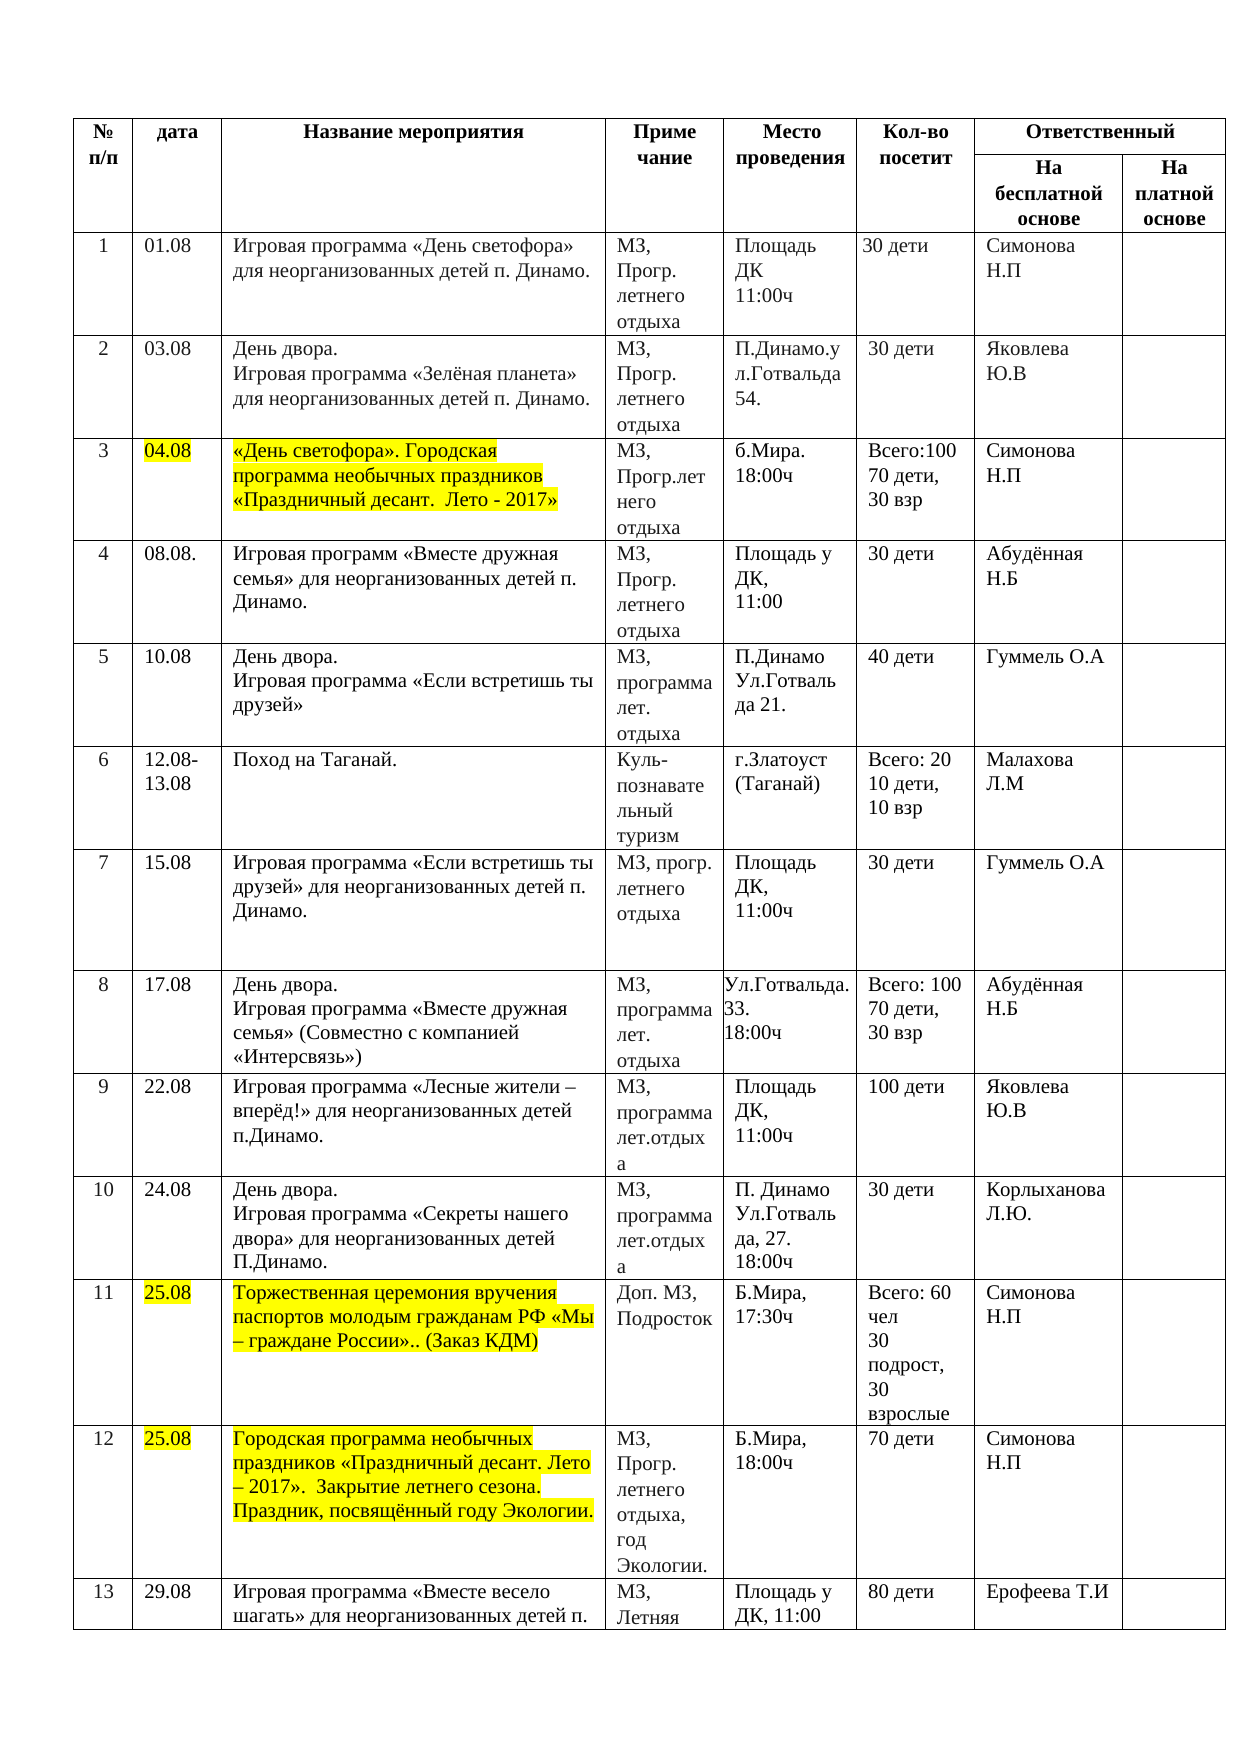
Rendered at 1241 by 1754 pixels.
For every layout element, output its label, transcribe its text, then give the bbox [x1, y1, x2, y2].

table_cell 30 дети [857, 850, 974, 970]
table_cell 12.08-13.08 [133, 747, 221, 849]
table_cell Площадь у ДК, 11:00 [724, 541, 856, 643]
table_cell [1123, 336, 1225, 437]
table_cell 8 [74, 971, 132, 1073]
table_cell 25.08 [133, 1280, 221, 1424]
table_cell [1123, 1074, 1225, 1176]
table_cell «День светофора». Городская программа необычных праздников «Праздничный десант. Лето - 2017» [222, 439, 605, 540]
table_cell 10 [74, 1177, 132, 1279]
table_cell Ул.Готвальда.33. 18:00ч [724, 971, 856, 1073]
table_cell Игровая программ «Вместе дружная семья» для неорганизованных детей п. Динамо. [222, 541, 605, 643]
table_cell МЗ, Прогр.летнего отдыха [606, 439, 723, 540]
table_cell МЗ, программа лет.отдыха [606, 1177, 723, 1279]
table_cell Доп. МЗ, Подросток [606, 1280, 723, 1424]
table_header Кол-во посетит [857, 119, 974, 232]
table_cell 30 дети [857, 1177, 974, 1279]
table_cell 30 дети [857, 233, 974, 334]
table_header Приме чание [606, 119, 723, 232]
table_cell 30 дети [857, 336, 974, 437]
table_cell Площадь ДК, 11:00ч [724, 1074, 856, 1176]
table_cell Игровая программа «Если встретишь ты друзей» для неорганизованных детей п. Динамо. [222, 850, 605, 970]
table_cell МЗ, Прогр. летнего отдыха [606, 233, 723, 334]
table_cell Площадь у ДК, 11:00 [724, 1579, 856, 1629]
table_cell Гуммель О.А [975, 644, 1122, 746]
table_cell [606, 1579, 723, 1629]
table_cell Малахова Л.М [975, 747, 1122, 849]
table_cell П.Динамо Ул.Готвальда 21. [724, 644, 856, 746]
table_cell 01.08 [133, 233, 221, 334]
table_header Место проведения [724, 119, 856, 232]
table_cell [1123, 1177, 1225, 1279]
table_cell Куль-познавательный туризм [606, 747, 723, 849]
table_cell Поход на Таганай. [222, 747, 605, 849]
table_cell Яковлева Ю.В [975, 336, 1122, 437]
table_cell МЗ, прогр. летнего отдыха [606, 850, 723, 970]
table_cell МЗ, Прогр. летнего отдыха [606, 336, 723, 437]
table_cell 13 [74, 1579, 132, 1629]
table_cell Абудённая Н.Б [975, 541, 1122, 643]
table_cell МЗ, программа лет.отдыха [606, 1074, 723, 1176]
table_cell [1123, 233, 1225, 334]
table_cell 08.08. [133, 541, 221, 643]
table_cell 03.08 [133, 336, 221, 437]
table_cell 24.08 [133, 1177, 221, 1279]
table_header Ответственный [975, 119, 1225, 154]
table_header дата [133, 119, 221, 232]
table_cell [1123, 439, 1225, 540]
table_cell 4 [74, 541, 132, 643]
table_cell На бесплатной основе [975, 155, 1122, 232]
table_cell б.Мира. 18:00ч [724, 439, 856, 540]
table_cell 29.08 [133, 1579, 221, 1629]
table_cell Симонова Н.П [975, 1426, 1122, 1578]
table_header Название мероприятия [222, 119, 605, 232]
table_cell День двора. Игровая программа «Зелёная планета» для неорганизованных детей п. Динамо. [222, 336, 605, 437]
table_cell 2 [74, 336, 132, 437]
table_cell 80 дети [857, 1579, 974, 1629]
table_cell [1123, 1280, 1225, 1424]
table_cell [222, 1579, 605, 1629]
table_cell Всего: 60 чел 30 подрост, 30 взрослые [857, 1280, 974, 1424]
table_cell Яковлева Ю.В [975, 1074, 1122, 1176]
table_cell Абудённая Н.Б [975, 971, 1122, 1073]
table_cell Симонова Н.П [975, 439, 1122, 540]
table_cell Симонова Н.П [975, 233, 1122, 334]
table_cell 3 [74, 439, 132, 540]
table_cell МЗ, Прогр. летнего отдыха [606, 541, 723, 643]
table_cell МЗ, Прогр. летнего отдыха, год Экологии. [606, 1426, 723, 1578]
table_cell Всего:100 70 дети, 30 взр [857, 439, 974, 540]
table_cell МЗ, программа лет. отдыха [606, 644, 723, 746]
table_cell [1123, 850, 1225, 970]
table_cell 5 [74, 644, 132, 746]
table_cell 30 дети [857, 541, 974, 643]
table_cell День двора. Игровая программа «Если встретишь ты друзей» [222, 644, 605, 746]
table_cell Игровая программа «День светофора» для неорганизованных детей п. Динамо. [222, 233, 605, 334]
table_cell [1123, 1579, 1225, 1629]
table_cell Городская программа необычных праздников «Праздничный десант. Лето – 2017». Закрытие летнего сезона. Праздник, посвящённый году Экологии. [222, 1426, 605, 1578]
table_cell 70 дети [857, 1426, 974, 1578]
table_cell Корлыханова Л.Ю. [975, 1177, 1122, 1279]
table_cell 15.08 [133, 850, 221, 970]
table_cell Всего: 20 10 дети, 10 взр [857, 747, 974, 849]
table_cell 10.08 [133, 644, 221, 746]
table_cell День двора. Игровая программа «Секреты нашего двора» для неорганизованных детей П.Динамо. [222, 1177, 605, 1279]
table_cell 6 [74, 747, 132, 849]
table_cell 9 [74, 1074, 132, 1176]
table_cell 25.08 [133, 1426, 221, 1578]
table_cell День двора. Игровая программа «Вместе дружная семья» (Совместно с компанией «Интерсвязь») [222, 971, 605, 1073]
table_cell Симонова Н.П [975, 1280, 1122, 1424]
table_cell 17.08 [133, 971, 221, 1073]
table_cell 100 дети [857, 1074, 974, 1176]
table_cell П. Динамо Ул.Готвальда, 27. 18:00ч [724, 1177, 856, 1279]
table_cell Гуммель О.А [975, 850, 1122, 970]
table_cell Площадь ДК, 11:00ч [724, 850, 856, 970]
table_cell МЗ, программа лет. отдыха [606, 971, 723, 1073]
table_cell Всего: 100 70 дети, 30 взр [857, 971, 974, 1073]
table_cell П.Динамо.ул.Готвальда 54. [724, 336, 856, 437]
table_cell 12 [74, 1426, 132, 1578]
table_cell 7 [74, 850, 132, 970]
table_cell 11 [74, 1280, 132, 1424]
table_header № п/п [74, 119, 132, 232]
table_cell 40 дети [857, 644, 974, 746]
table_cell Площадь ДК 11:00ч [724, 233, 856, 334]
table_cell [1123, 747, 1225, 849]
table_cell Игровая программа «Лесные жители – вперёд!» для неорганизованных детей п.Динамо. [222, 1074, 605, 1176]
table_cell Ерофеева Т.И [975, 1579, 1122, 1629]
table_cell На платной основе [1123, 155, 1225, 232]
table_cell Б.Мира, 17:30ч [724, 1280, 856, 1424]
table_cell [1123, 1426, 1225, 1578]
table_cell [1123, 971, 1225, 1073]
table_cell 1 [74, 233, 132, 334]
table_cell Б.Мира, 18:00ч [724, 1426, 856, 1578]
table_cell Торжественная церемония вручения паспортов молодым гражданам РФ «Мы – граждане России».. (Заказ КДМ) [222, 1280, 605, 1424]
table_cell 04.08 [133, 439, 221, 540]
table_cell [1123, 644, 1225, 746]
table_cell 22.08 [133, 1074, 221, 1176]
table_cell г.Златоуст (Таганай) [724, 747, 856, 849]
table_cell [1123, 541, 1225, 643]
